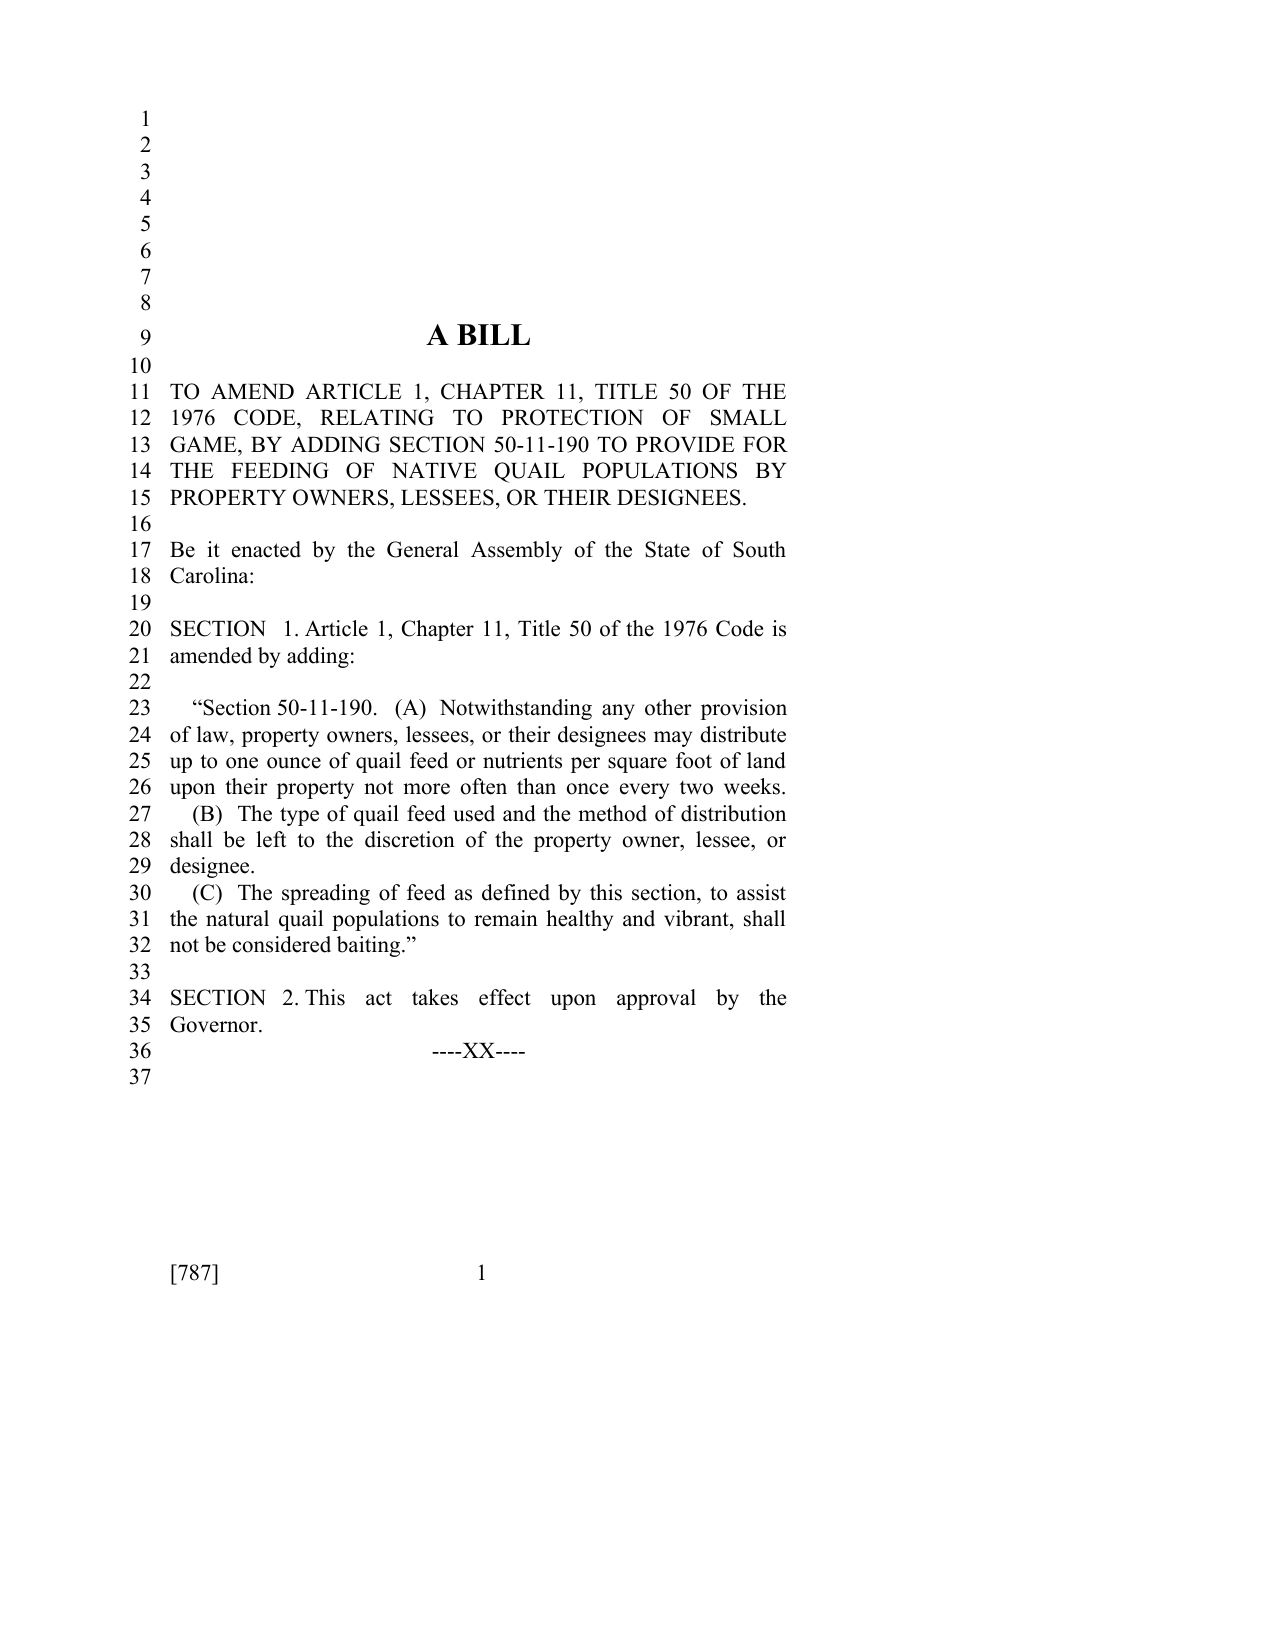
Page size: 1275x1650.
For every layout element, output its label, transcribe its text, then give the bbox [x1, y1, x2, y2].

text SECTION 2. This act takes effect upon approval by the Governor. [169, 984, 787, 1037]
text SECTION 1. Article 1, Chapter 11, Title 50 of the 1976 Code is amended by adding: [169, 615, 787, 668]
text (C) The spreading of feed as defined by this section, to assist the natural quail populations to remain healthy and vibrant, shall not be considered baiting.” [169, 879, 787, 958]
text Be it enacted by the General Assembly of the State of South Carolina: [169, 536, 787, 589]
text A BILL [169, 316, 787, 352]
text TO AMEND ARTICLE 1, CHAPTER 11, TITLE 50 OF THE 1976 CODE, RELATING TO PROTECTION OF SMALL GAME, BY ADDING SECTION 50-11-190 TO PROVIDE FOR THE FEEDING OF NATIVE QUAIL POPULATIONS BY PROPERTY OWNERS, LESSEES, OR THEIR DESIGNEES. [169, 378, 787, 510]
text “Section 50-11-190. (A) Notwithstanding any other provision of law, property owners, lessees, or their designees may distribute up to one ounce of quail feed or nutrients per square foot of land upon their property not more often than once every two weeks. (B) The type of quail feed used and the method of distribution shall be left to the discretion of the property owner, lessee, or designee. [169, 694, 787, 879]
text ----XX---- [169, 1037, 787, 1063]
